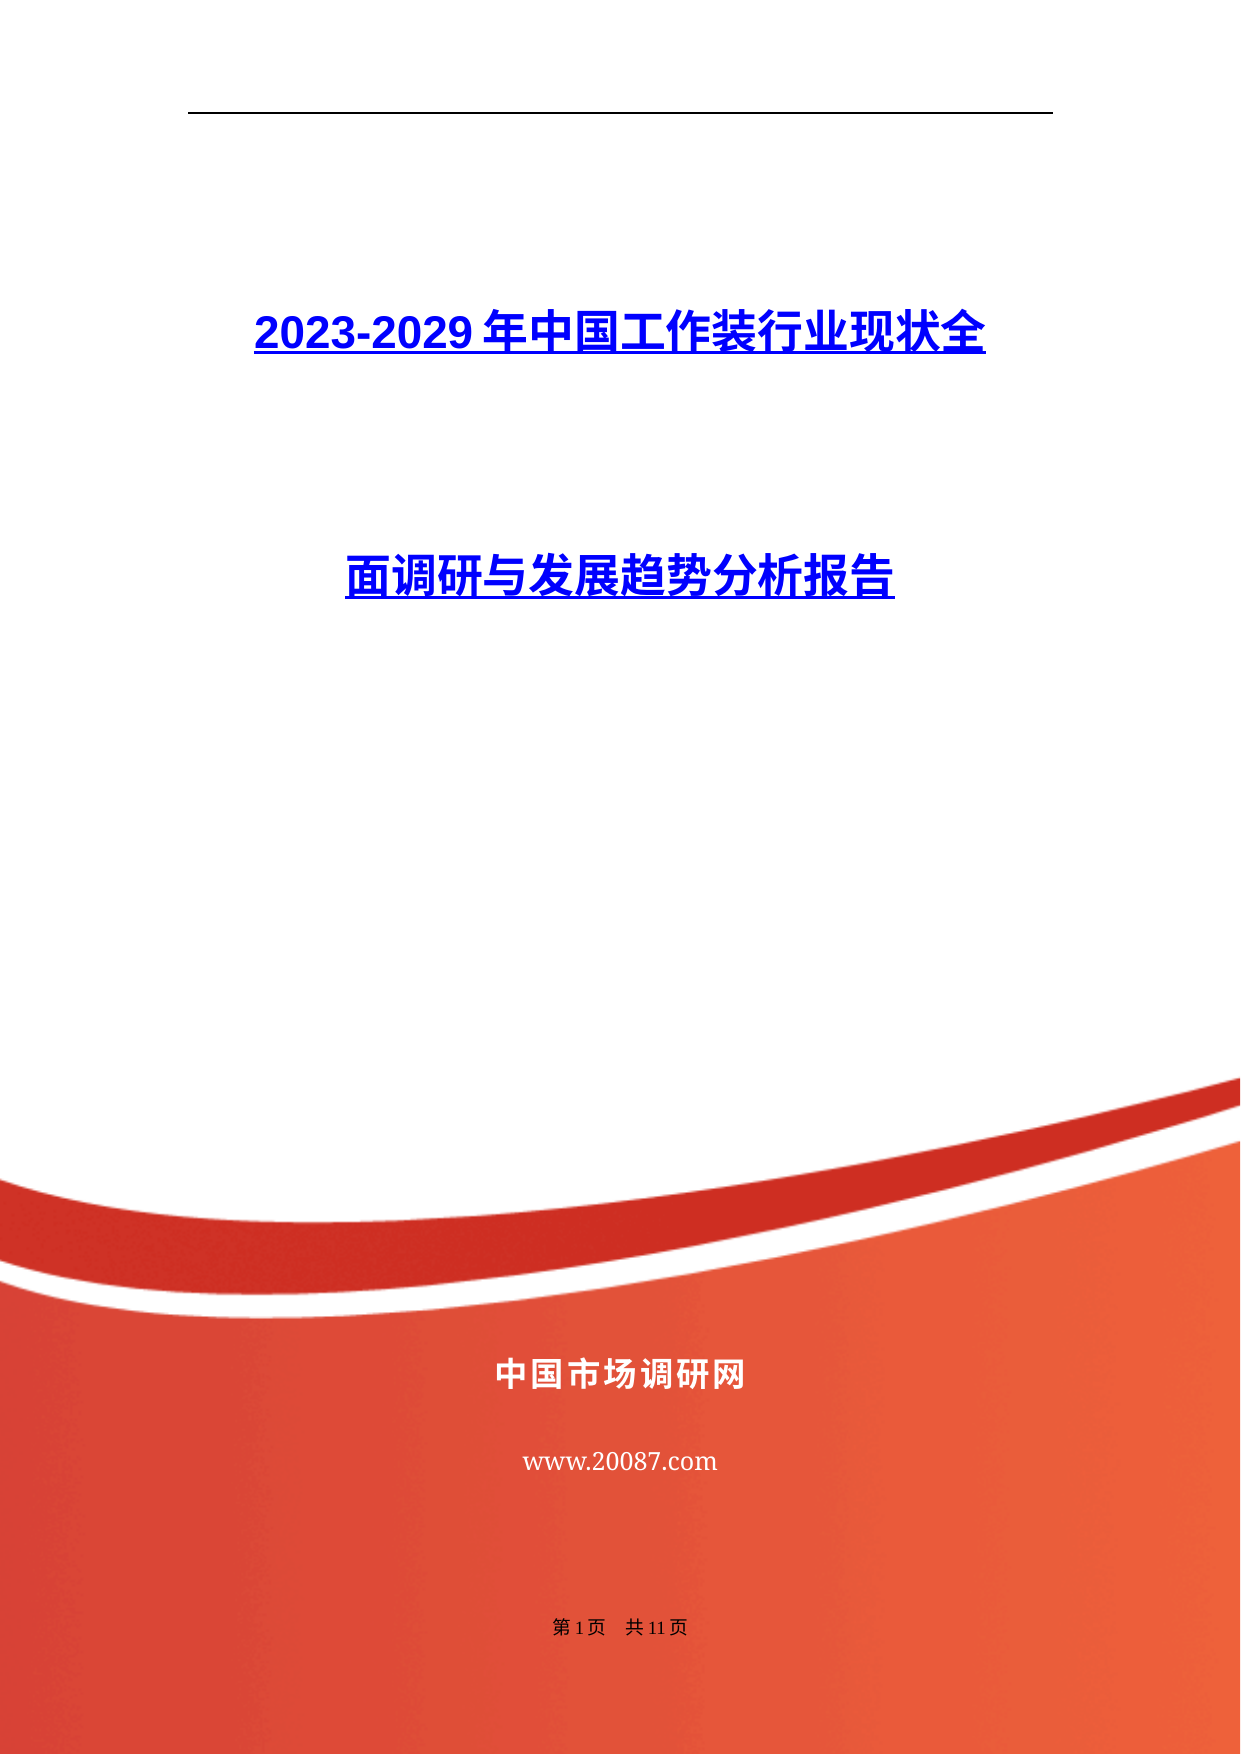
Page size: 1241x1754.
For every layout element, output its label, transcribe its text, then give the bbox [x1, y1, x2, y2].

subtitle 中国市场调研网 [187, 1339, 1053, 1404]
text www.20087.com [187, 1428, 1053, 1493]
picture [0, 1006, 1241, 1754]
table_header 2023-2029年中国工作装行业现状全面调研与发展趋势分析报告 [188, 207, 1053, 773]
